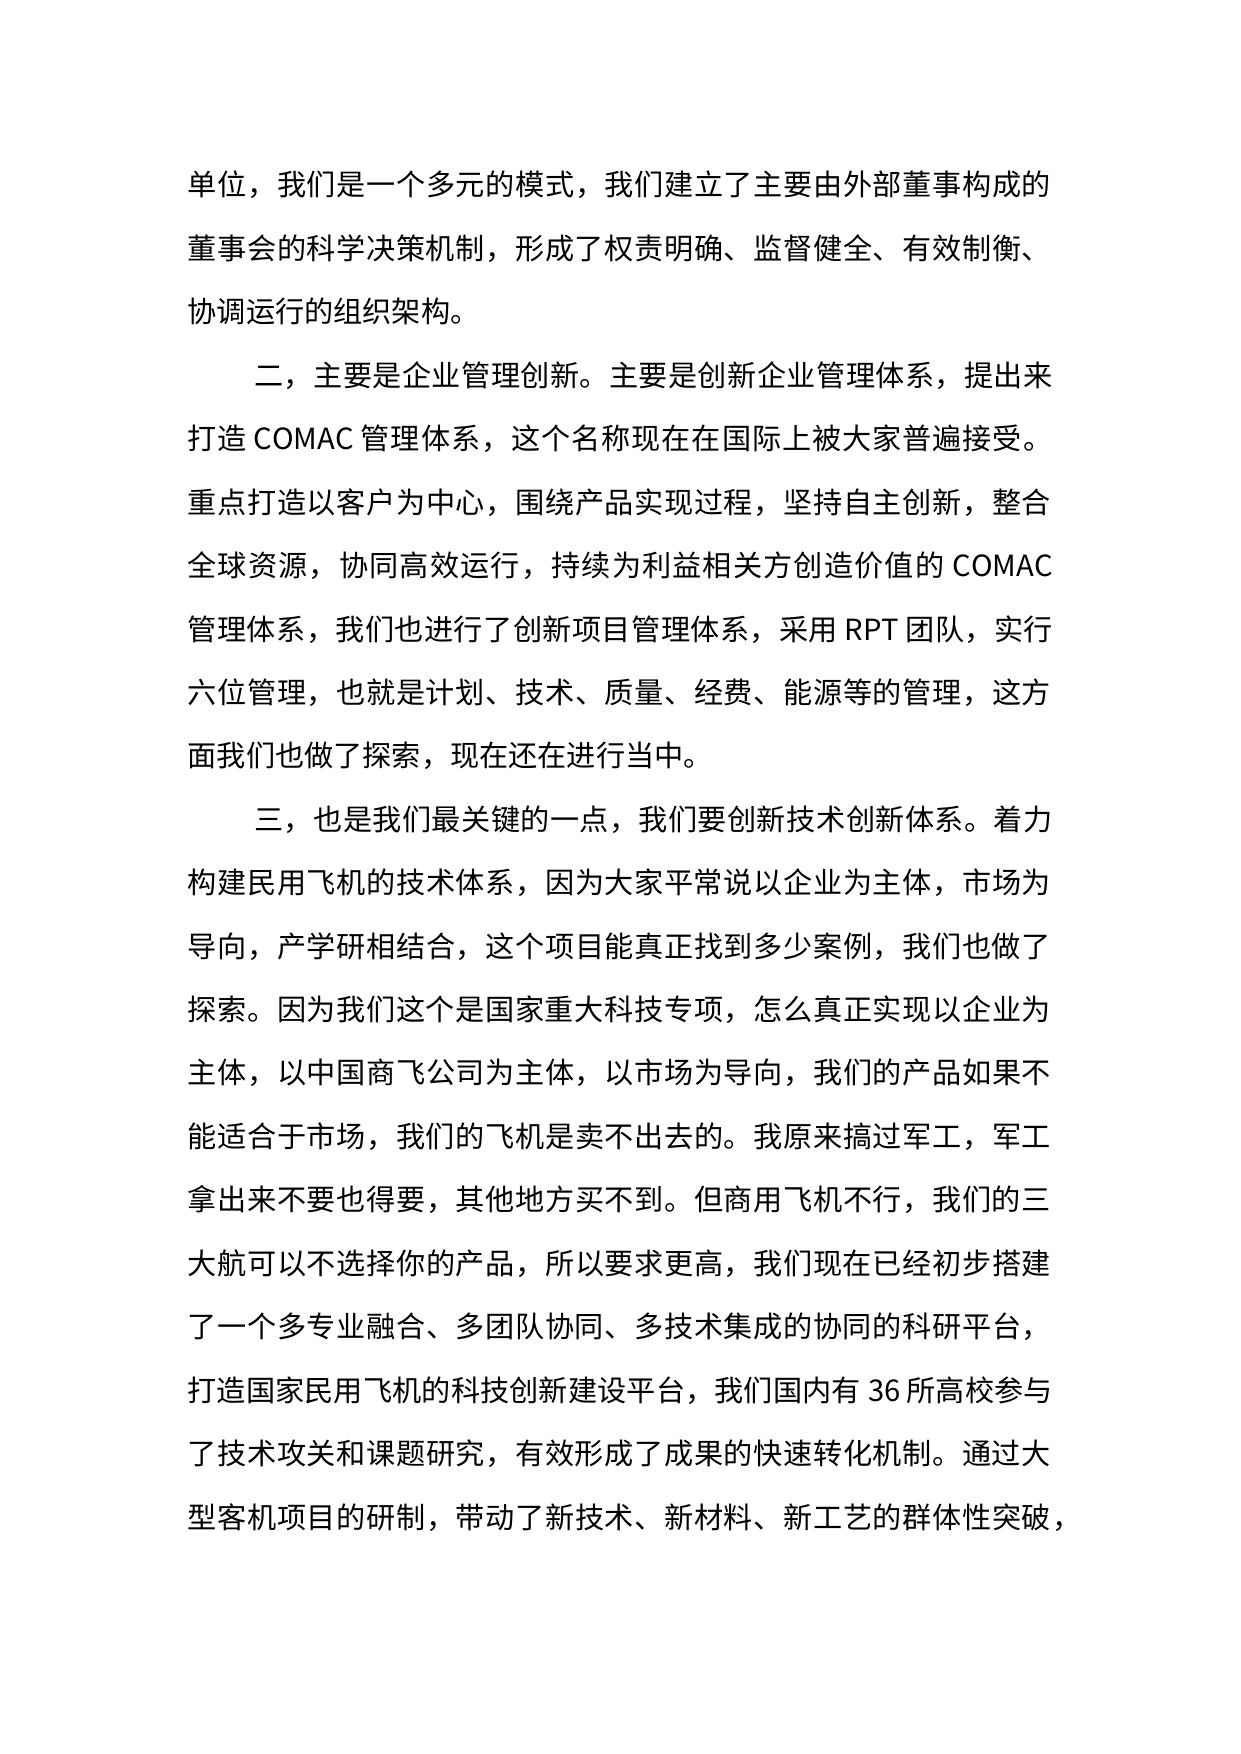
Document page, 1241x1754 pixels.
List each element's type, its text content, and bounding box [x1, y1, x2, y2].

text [187, 796, 1053, 1536]
text 二，主要是企业管理创新。主要是创新企业管理体系，提出来打造COMAC管理体系，这个名称现在在国际上被大家普遍接受。重点打造以客户为中心，围绕产品实现过程，坚持自主创新，整合全球资源，协同高效运行，持续为利益相关方创造价值的COMAC管理体系，我们也进行了创新项目管理体系，采用RPT团队，实行六位管理，也就是计划、技术、质量、经费、能源等的管理，这方面我们也做了探索，现在还在进行当中。 [187, 352, 1053, 775]
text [187, 162, 1053, 331]
